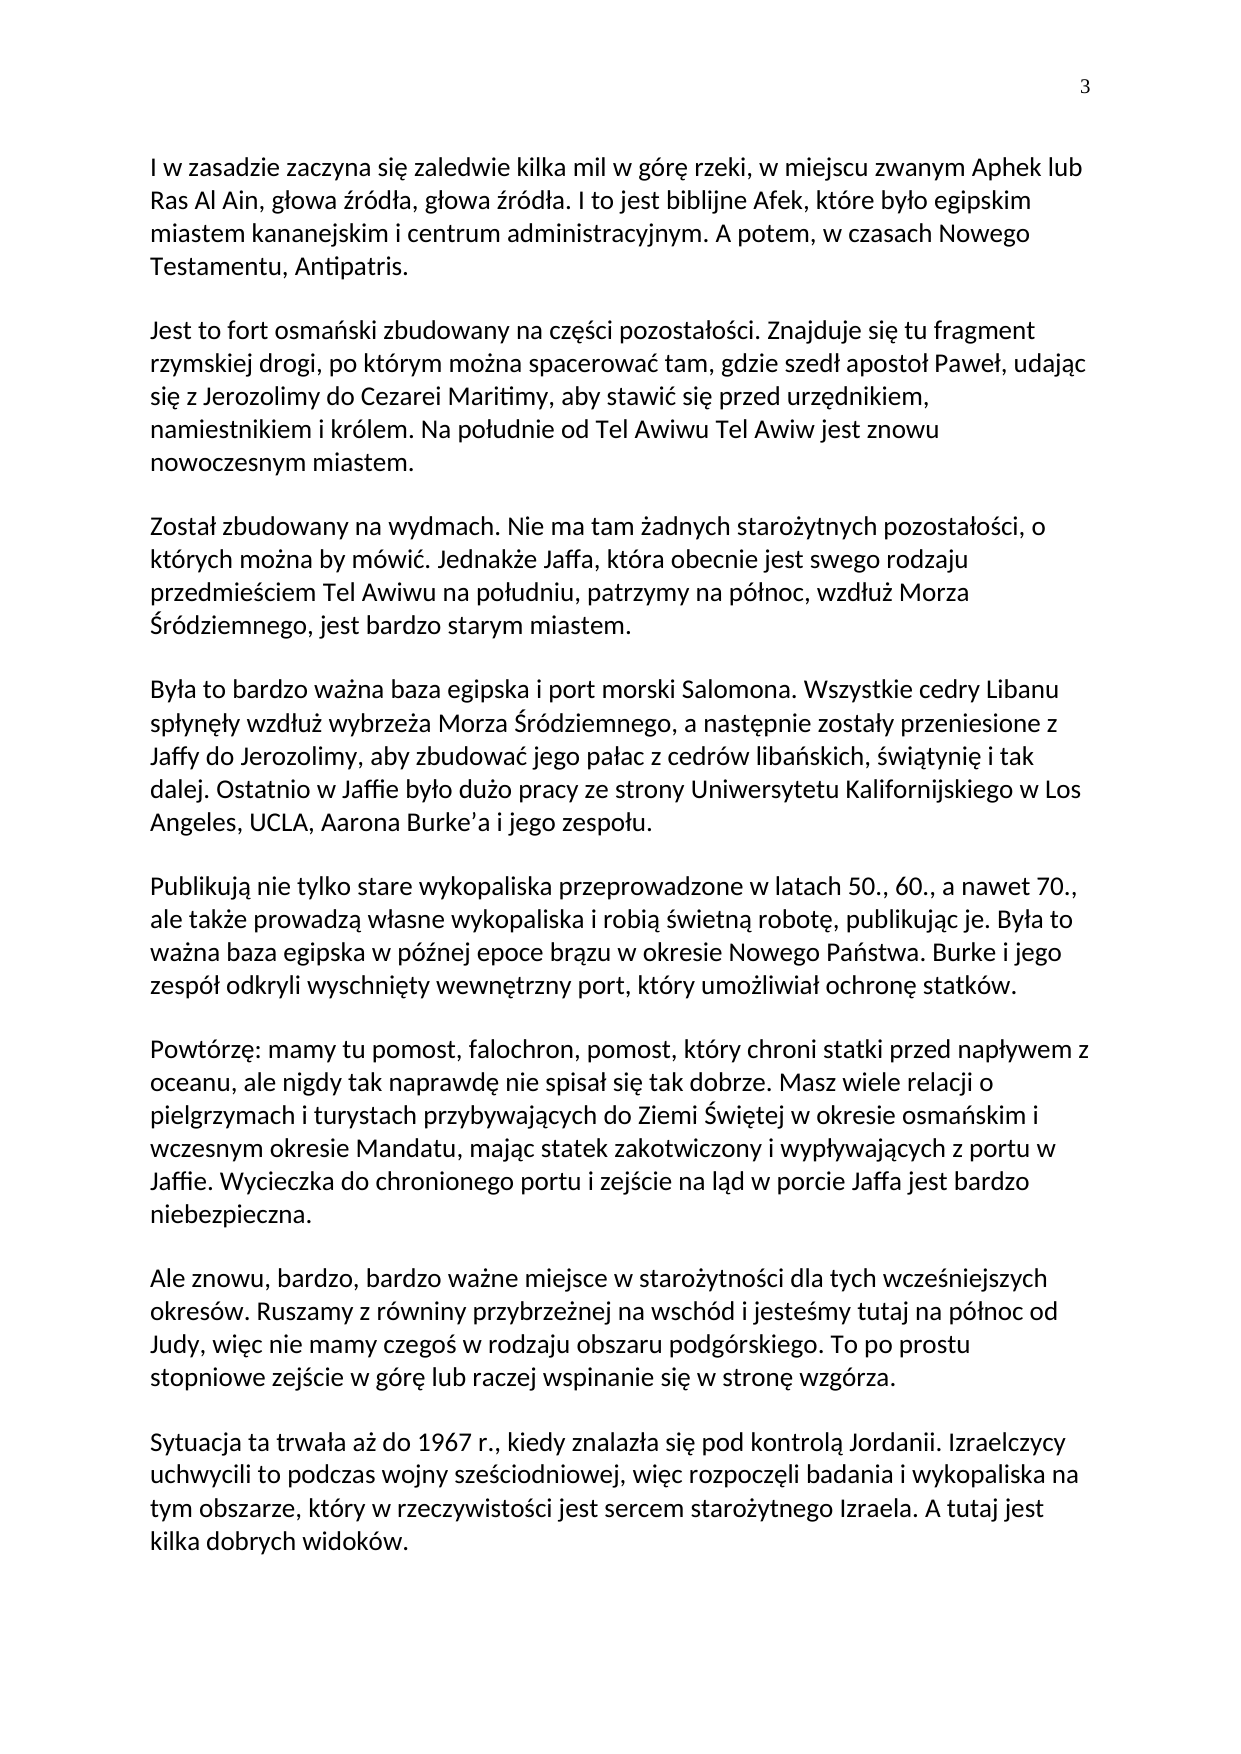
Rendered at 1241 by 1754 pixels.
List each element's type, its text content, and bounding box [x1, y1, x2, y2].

text Była to bardzo ważna baza egipska i port morski Salomona. Wszystkie cedry Libanu spłynęły wzdłuż wybrzeża Morza Śródziemnego, a następnie zostały przeniesione z Jaffy do Jerozolimy, aby zbudować jego pałac z cedrów libańskich, świątynię i tak dalej. Ostatnio w Jaffie było dużo pracy ze strony Uniwersytetu Kalifornijskiego w Los Angeles, UCLA, Aarona Burke’a i jego zespołu. [150, 673, 1090, 838]
text Publikują nie tylko stare wykopaliska przeprowadzone w latach 50., 60., a nawet 70., ale także prowadzą własne wykopaliska i robią świetną robotę, publikując je. Była to ważna baza egipska w późnej epoce brązu w okresie Nowego Państwa. Burke i jego zespół odkryli wyschnięty wewnętrzny port, który umożliwiał ochronę statków. [150, 869, 1090, 1001]
text Ale znowu, bardzo, bardzo ważne miejsce w starożytności dla tych wcześniejszych okresów. Ruszamy z równiny przybrzeżnej na wschód i jesteśmy tutaj na północ od Judy, więc nie mamy czegoś w rodzaju obszaru podgórskiego. To po prostu stopniowe zejście w górę lub raczej wspinanie się w stronę wzgórza. [150, 1261, 1090, 1393]
text I w zasadzie zaczyna się zaledwie kilka mil w górę rzeki, w miejscu zwanym Aphek lub Ras Al Ain, głowa źródła, głowa źródła. I to jest biblijne Afek, które było egipskim miastem kananejskim i centrum administracyjnym. A potem, w czasach Nowego Testamentu, Antipatris. [150, 150, 1090, 282]
text Powtórzę: mamy tu pomost, falochron, pomost, który chroni statki przed napływem z oceanu, ale nigdy tak naprawdę nie spisał się tak dobrze. Masz wiele relacji o pielgrzymach i turystach przybywających do Ziemi Świętej w okresie osmańskim i wczesnym okresie Mandatu, mając statek zakotwiczony i wypływających z portu w Jaffie. Wycieczka do chronionego portu i zejście na ląd w porcie Jaffa jest bardzo niebezpieczna. [150, 1032, 1090, 1230]
text Został zbudowany na wydmach. Nie ma tam żadnych starożytnych pozostałości, o których można by mówić. Jednakże Jaffa, która obecnie jest swego rodzaju przedmieściem Tel Awiwu na południu, patrzymy na północ, wzdłuż Morza Śródziemnego, jest bardzo starym miastem. [150, 509, 1090, 642]
text Sytuacja ta trwała aż do 1967 r., kiedy znalazła się pod kontrolą Jordanii. Izraelczycy uchwycili to podczas wojny sześciodniowej, więc rozpoczęli badania i wykopaliska na tym obszarze, który w rzeczywistości jest sercem starożytnego Izraela. A tutaj jest kilka dobrych widoków. [150, 1425, 1090, 1557]
text Jest to fort osmański zbudowany na części pozostałości. Znajduje się tu fragment rzymskiej drogi, po którym można spacerować tam, gdzie szedł apostoł Paweł, udając się z Jerozolimy do Cezarei Maritimy, aby stawić się przed urzędnikiem, namiestnikiem i królem. Na południe od Tel Awiwu Tel Awiw jest znowu nowoczesnym miastem. [150, 313, 1090, 478]
